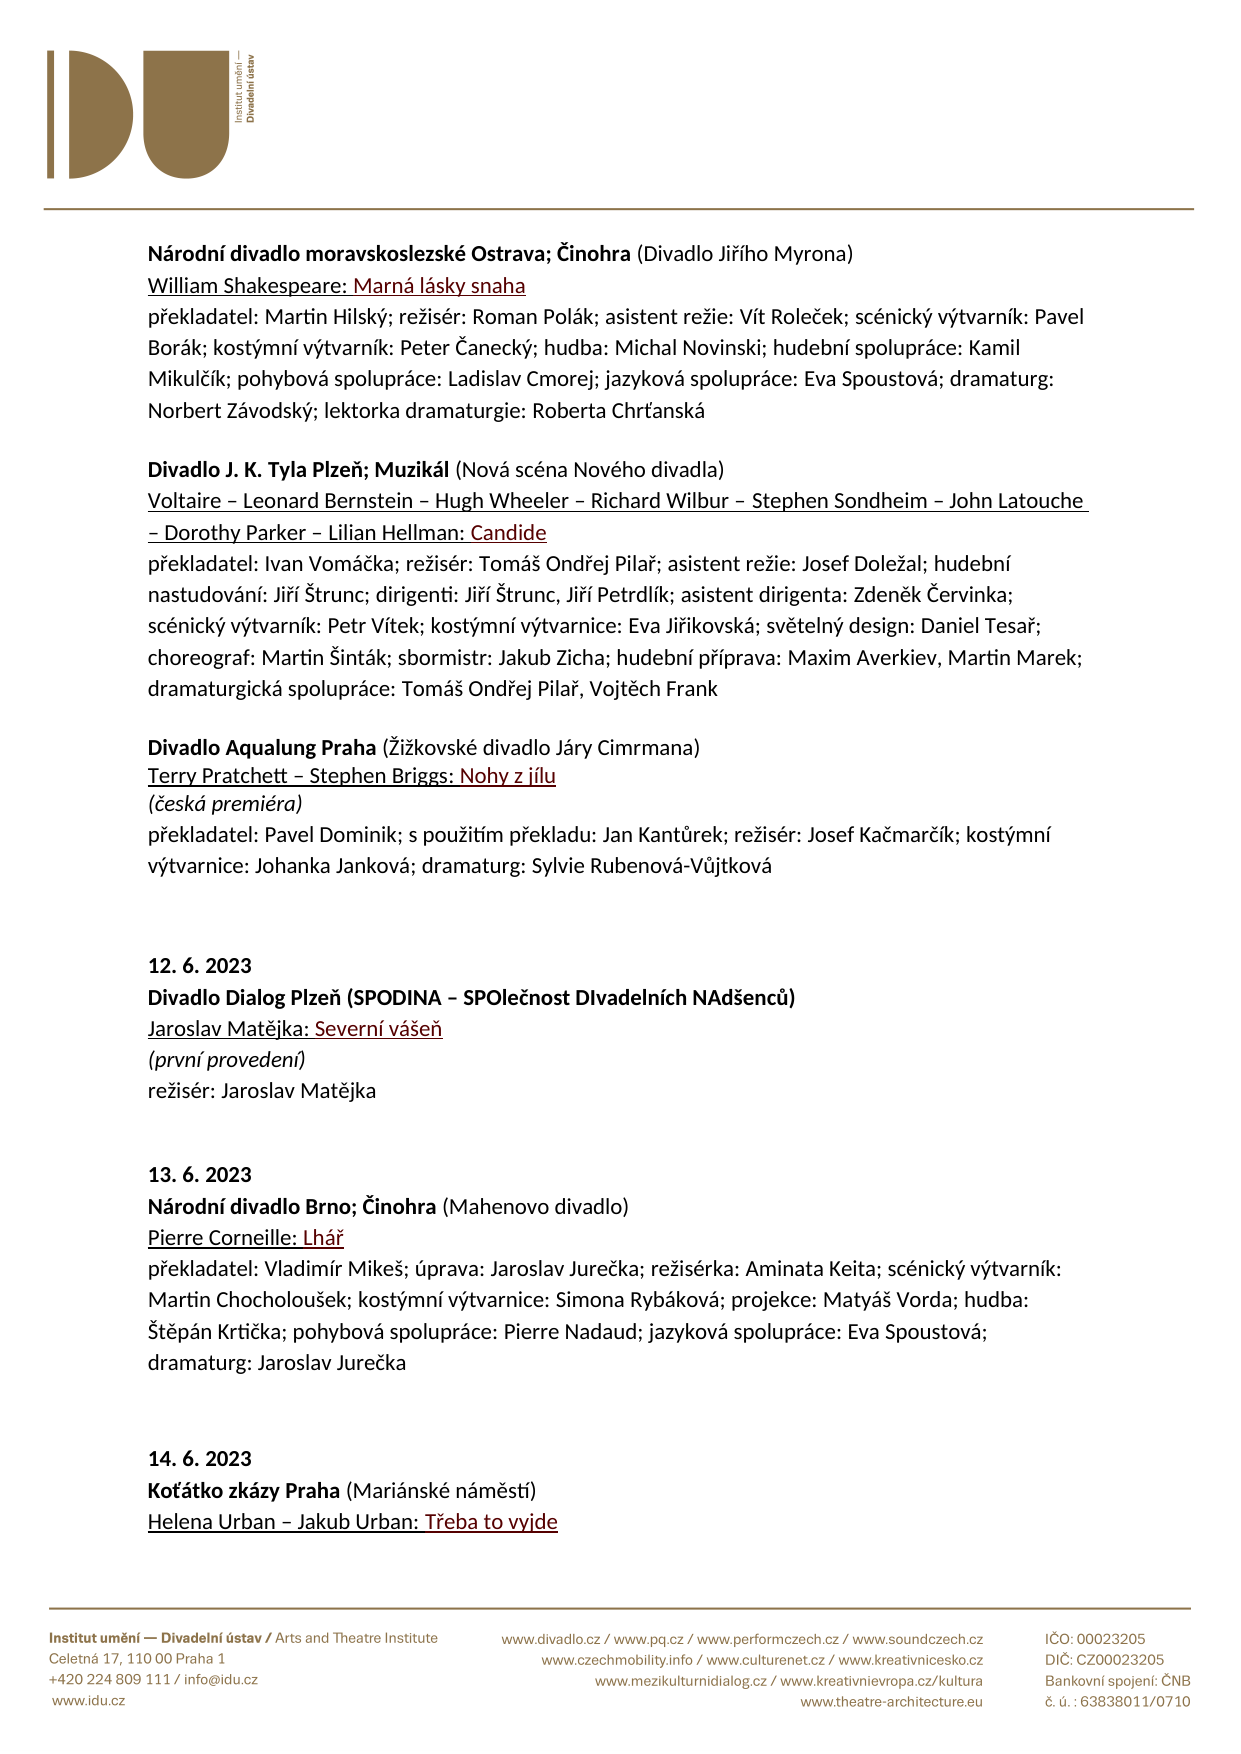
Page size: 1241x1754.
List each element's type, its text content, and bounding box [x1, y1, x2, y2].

text režisér: Jaroslav Matějka [148, 1073, 1093, 1104]
text Koťátko zkázy Praha (Mariánské náměstí) [148, 1473, 1093, 1504]
text 13. 6. 2023 [148, 1161, 1093, 1188]
text (první provedení) [148, 1042, 1093, 1073]
text Divadlo Dialog Plzeň (SPODINA – SPOlečnost DIvadelních NAdšenců) [148, 979, 1093, 1011]
text 12. 6. 2023 [148, 951, 1093, 979]
text překladatel: Pavel Dominik; s použitím překladu: Jan Kantůrek; režisér: Josef Kačmarčík; kostýmní výtvarnice: Johanka Janková; dramaturg: Sylvie Rubenová-Vůjtková [148, 817, 1093, 880]
text 14. 6. 2023 [148, 1444, 1093, 1473]
text Národní divadlo Brno; Činohra (Mahenovo divadlo) [148, 1188, 1093, 1220]
text Voltaire – Leonard Bernstein – Hugh Wheeler – Richard Wilbur – Stephen Sondheim – John Latouche – Dorothy Parker – Lilian Hellman: Candide [148, 483, 1093, 546]
picture [0, 1599, 1239, 1751]
text (česká premiéra) [148, 789, 1093, 817]
text překladatel: Ivan Vomáčka; režisér: Tomáš Ondřej Pilař; asistent režie: Josef Doležal; hudební nastudování: Jiří Štrunc; dirigenti: Jiří Štrunc, Jiří Petrdlík; asistent dirigenta: Zdeněk Červinka; scénický výtvarník: Petr Vítek; kostýmní výtvarnice: Eva Jiřikovská; světelný design: Daniel Tesař; choreograf: Martin Šinták; sbormistr: Jakub Zicha; hudební příprava: Maxim Averkiev, Martin Marek; dramaturgická spolupráce: Tomáš Ondřej Pilař, Vojtěch Frank [148, 546, 1093, 702]
text Jaroslav Matějka: Severní vášeň [148, 1011, 1093, 1042]
text překladatel: Martin Hilský; režisér: Roman Polák; asistent režie: Vít Roleček; scénický výtvarník: Pavel Borák; kostýmní výtvarník: Peter Čanecký; hudba: Michal Novinski; hudební spolupráce: Kamil Mikulčík; pohybová spolupráce: Ladislav Cmorej; jazyková spolupráce: Eva Spoustová; dramaturg: Norbert Závodský; lektorka dramaturgie: Roberta Chrťanská [148, 299, 1093, 424]
text William Shakespeare: Marná lásky snaha [148, 268, 1093, 299]
text Terry Pratchett – Stephen Briggs: Nohy z jílu [148, 761, 1093, 789]
text Národní divadlo moravskoslezské Ostrava; Činohra (Divadlo Jiřího Myrona) [148, 236, 1093, 268]
text Pierre Corneille: Lhář [148, 1220, 1093, 1251]
text Divadlo Aqualung Praha (Žižkovské divadlo Járy Cimrmana) [148, 733, 1093, 761]
text Divadlo J. K. Tyla Plzeň; Muzikál (Nová scéna Nového divadla) [148, 452, 1093, 483]
text Helena Urban – Jakub Urban: Třeba to vyjde [148, 1504, 1093, 1535]
picture [0, 0, 1239, 216]
text překladatel: Vladimír Mikeš; úprava: Jaroslav Jurečka; režisérka: Aminata Keita; scénický výtvarník: Martin Chocholoušek; kostýmní výtvarnice: Simona Rybáková; projekce: Matyáš Vorda; hudba: Štěpán Krtička; pohybová spolupráce: Pierre Nadaud; jazyková spolupráce: Eva Spoustová; dramaturg: Jaroslav Jurečka [148, 1251, 1093, 1376]
